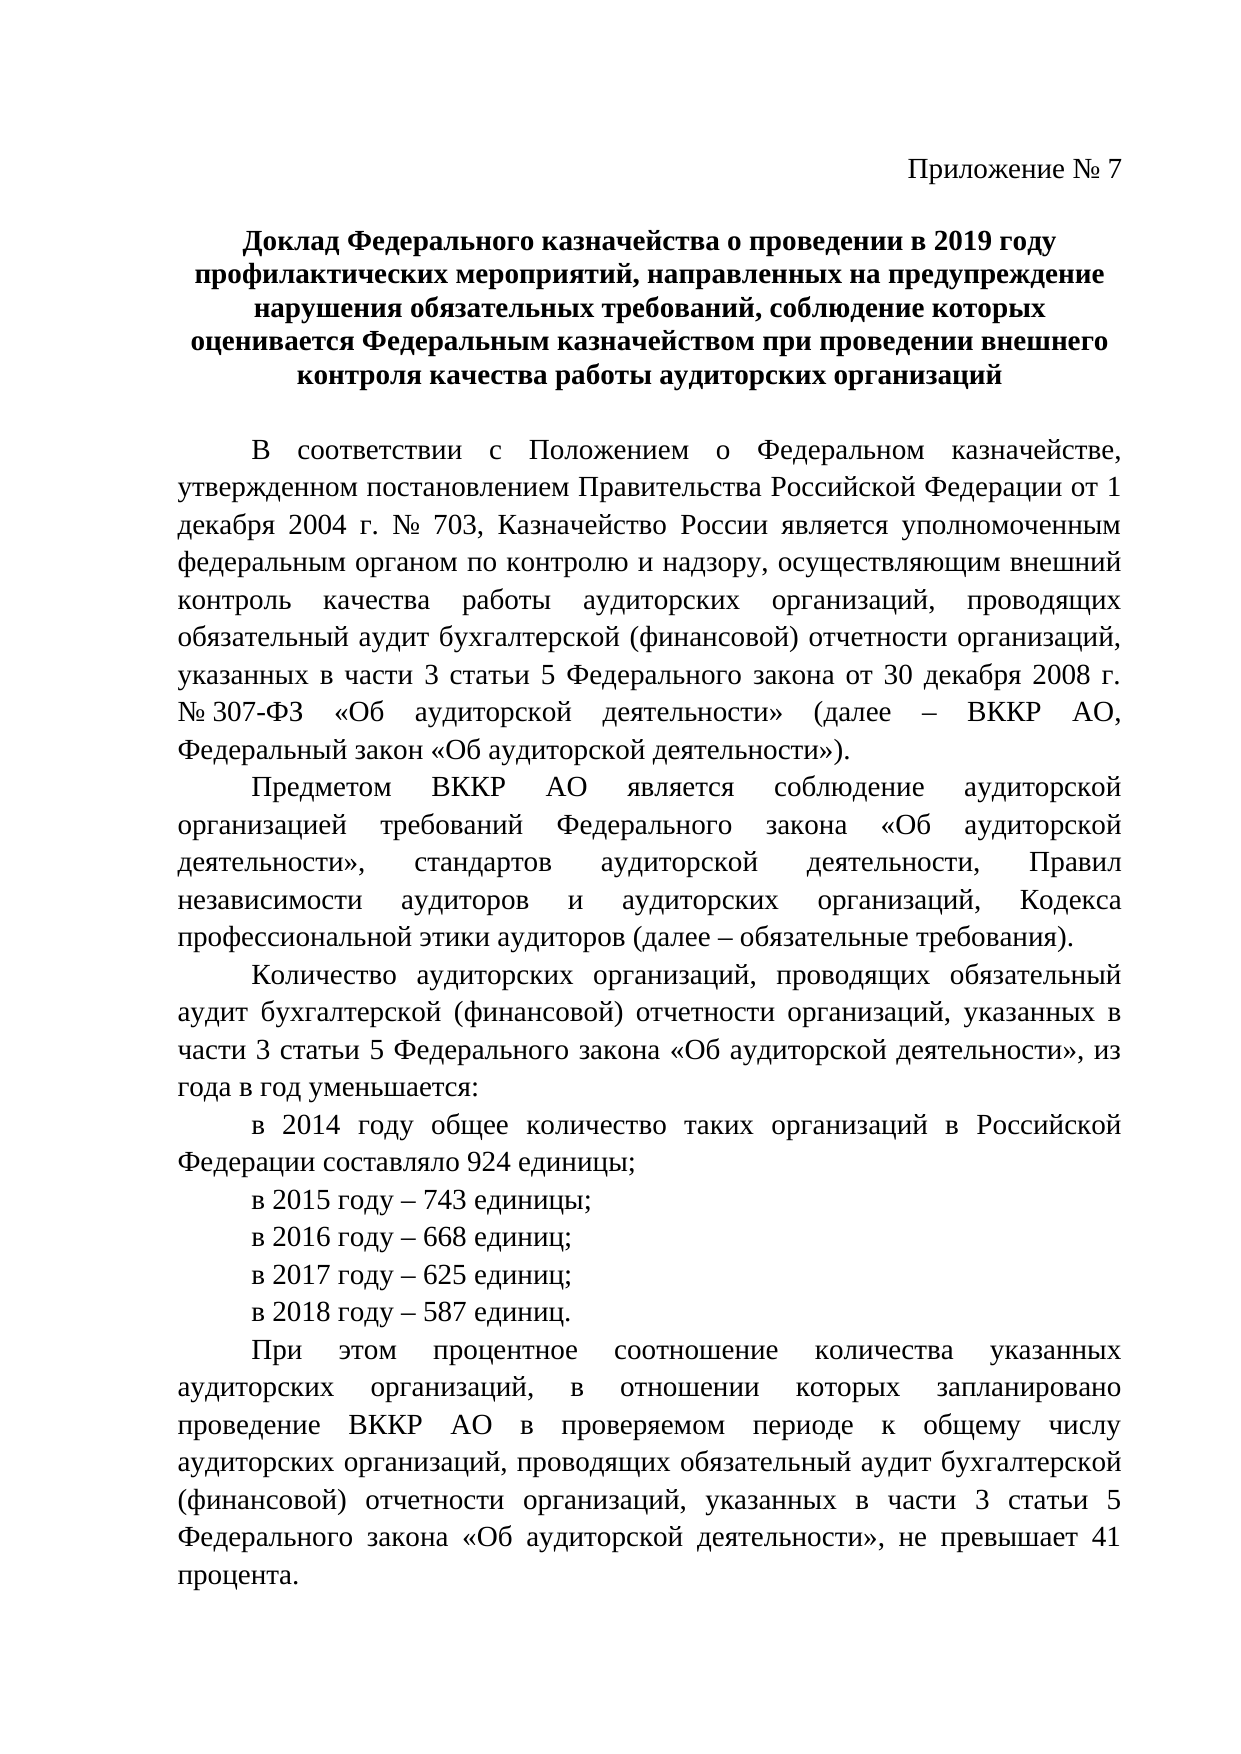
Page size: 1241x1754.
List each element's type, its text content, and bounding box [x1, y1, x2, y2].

text в 2014 году общее количество таких организаций в Российской Федерации составляло 924 единицы; [177, 1103, 1122, 1178]
text Количество аудиторских организаций, проводящих обязательный аудит бухгалтерской (финансовой) отчетности организаций, указанных в части 3 статьи 5 Федерального закона «Об аудиторской деятельности», из года в год уменьшается: [177, 953, 1122, 1103]
text В соответствии с Положением о Федеральном казначействе, утвержденном постановлением Правительства Российской Федерации от 1 декабря 2004 г. № 703, Казначейство России является уполномоченным федеральным органом по контролю и надзору, осуществляющим внешний контроль качества работы аудиторских организаций, проводящих обязательный аудит бухгалтерской (финансовой) отчетности организаций, указанных в части 3 статьи 5 Федерального закона от 30 декабря 2008 г. № 307-ФЗ «Об аудиторской деятельности» (далее – ВККР АО, Федеральный закон «Об аудиторской деятельности»). [177, 428, 1122, 765]
text в 2017 году – 625 единиц; [177, 1253, 1122, 1290]
text Доклад Федерального казначейства о проведении в 2019 году профилактических мероприятий, направленных на предупреждение нарушения обязательных требований, соблюдение которых оценивается Федеральным казначейством при проведении внешнего контроля качества работы аудиторских организаций [177, 223, 1122, 390]
text в 2015 году – 743 единицы; [177, 1178, 1122, 1215]
text в 2018 году – 587 единиц. [177, 1290, 1122, 1328]
text Предметом ВККР АО является соблюдение аудиторской организацией требований Федерального закона «Об аудиторской деятельности», стандартов аудиторской деятельности, Правил независимости аудиторов и аудиторских организаций, Кодекса профессиональной этики аудиторов (далее – обязательные требования). [177, 765, 1122, 953]
text в 2016 году – 668 единиц; [177, 1215, 1122, 1253]
text Приложение № 7 [723, 148, 1122, 185]
text При этом процентное соотношение количества указанных аудиторских организаций, в отношении которых запланировано проведение ВККР АО в проверяемом периоде к общему числу аудиторских организаций, проводящих обязательный аудит бухгалтерской (финансовой) отчетности организаций, указанных в части 3 статьи 5 Федерального закона «Об аудиторской деятельности», не превышает 41 процента. [177, 1328, 1122, 1590]
